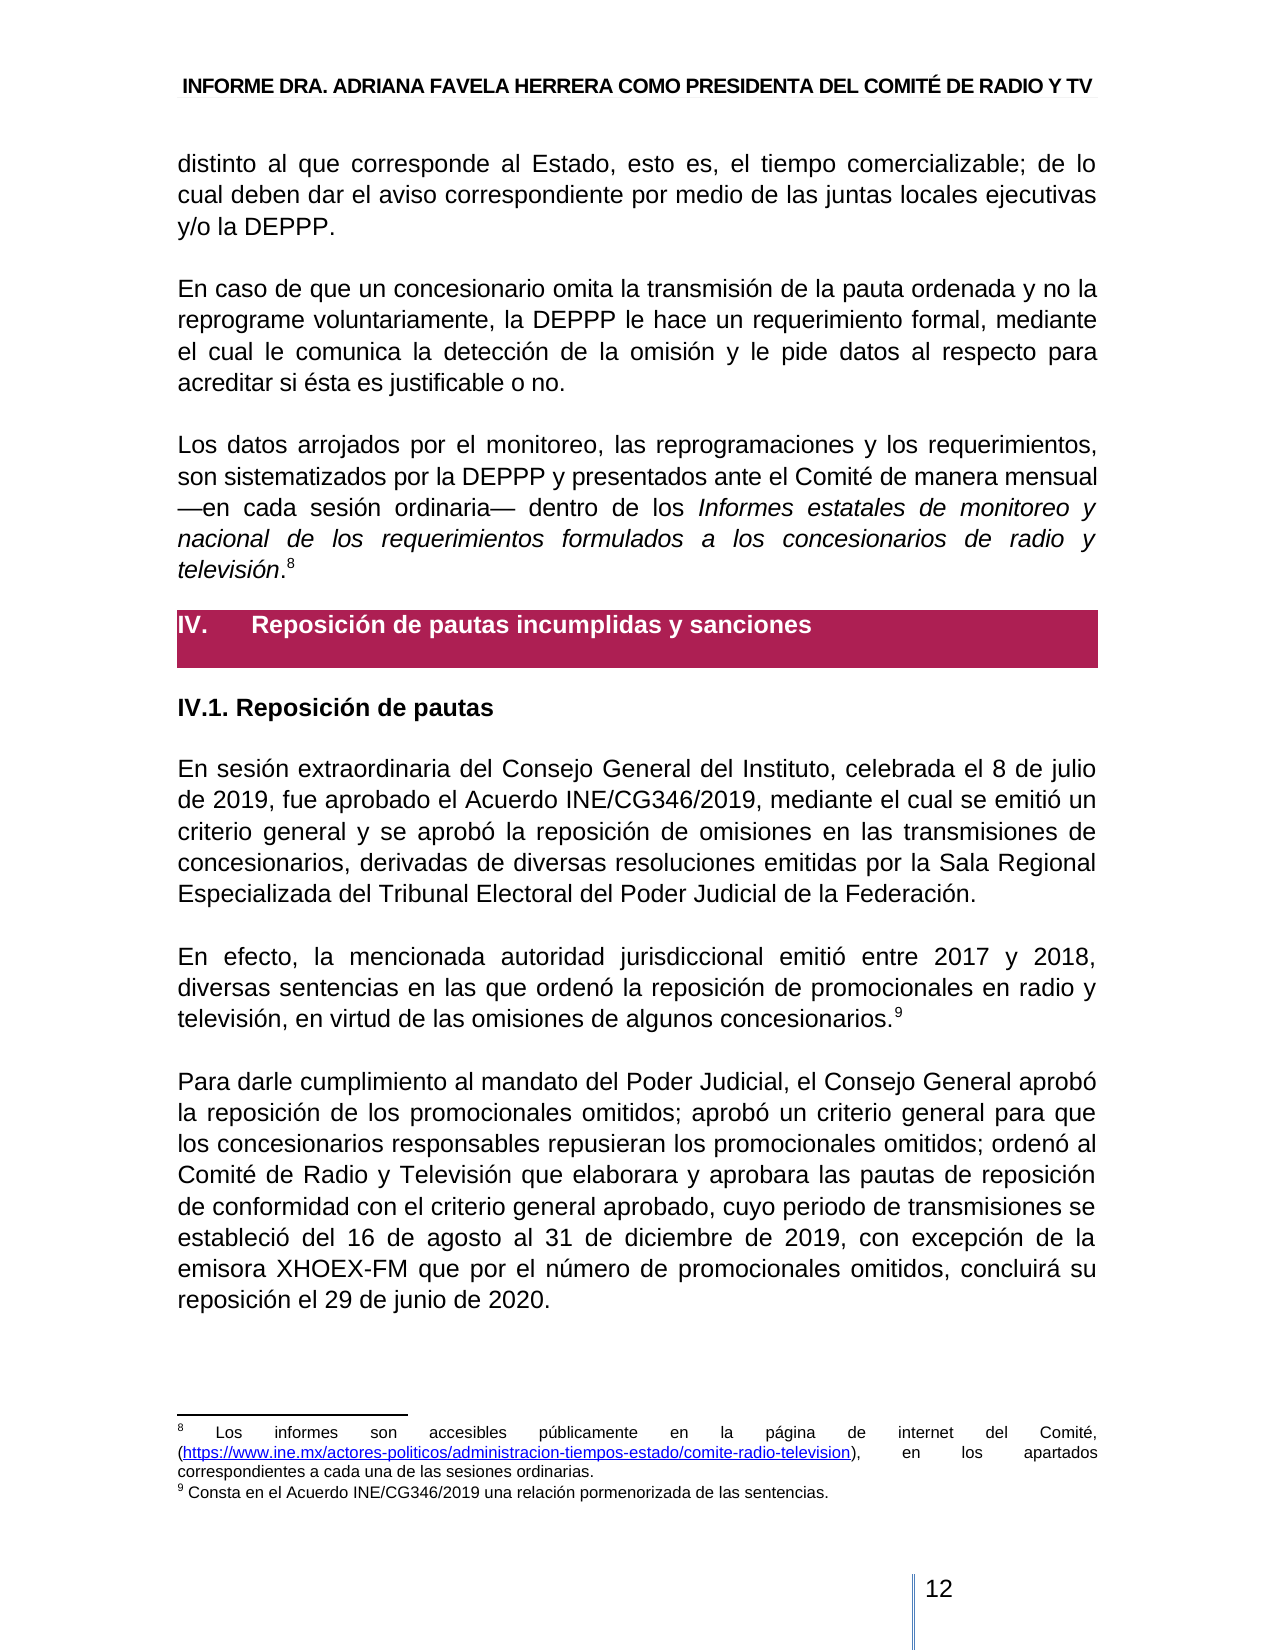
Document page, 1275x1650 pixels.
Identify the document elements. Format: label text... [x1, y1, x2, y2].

subtitle IV. Reposición de pautas incumplidas y sanciones [177, 610, 1098, 639]
text Los datos arrojados por el monitoreo, las reprogramaciones y los requerimientos, son sistematizados por la DEPPP y presentados ante el Comité de manera mensual —en cada sesión ordinaria— dentro de los Informes estatales de monitoreo y nacional de los requerimientos formulados a los concesionarios de radio y televisión. [177, 429, 1098, 585]
subtitle IV.1. Reposición de pautas [177, 693, 1098, 721]
text En efecto, la mencionada autoridad jurisdiccional emitió entre 2017 y 2018, diversas sentencias en las que ordenó la reposición de promocionales en radio y televisión, en virtud de las omisiones de algunos concesionarios. [177, 940, 1098, 1034]
text Para darle cumplimiento al mandato del Poder Judicial, el Consejo General aprobó la reposición de los promocionales omitidos; aprobó un criterio general para que los concesionarios responsables repusieran los promocionales omitidos; ordenó al Comité de Radio y Televisión que elaborara y aprobara las pautas de reposición de conformidad con el criterio general aprobado, cuyo periodo de transmisiones se estableció del 16 de agosto al 31 de diciembre de 2019, con excepción de la emisora XHOEX-FM que por el número de promocionales omitidos, concluirá su reposición el 29 de junio de 2020. [177, 1065, 1098, 1315]
text En caso de que un concesionario omita la transmisión de la pauta ordenada y no la reprograme voluntariamente, la DEPPP le hace un requerimiento formal, mediante el cual le comunica la detección de la omisión y le pide datos al respecto para acreditar si ésta es justificable o no. [177, 273, 1098, 398]
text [177, 148, 1098, 241]
text En sesión extraordinaria del Consejo General del Instituto, celebrada el 8 de julio de 2019, fue aprobado el Acuerdo INE/CG346/2019, mediante el cual se emitió un criterio general y se aprobó la reposición de omisiones en las transmisiones de concesionarios, derivadas de diversas resoluciones emitidas por la Sala Regional Especializada del Tribunal Electoral del Poder Judicial de la Federación. [177, 753, 1098, 909]
